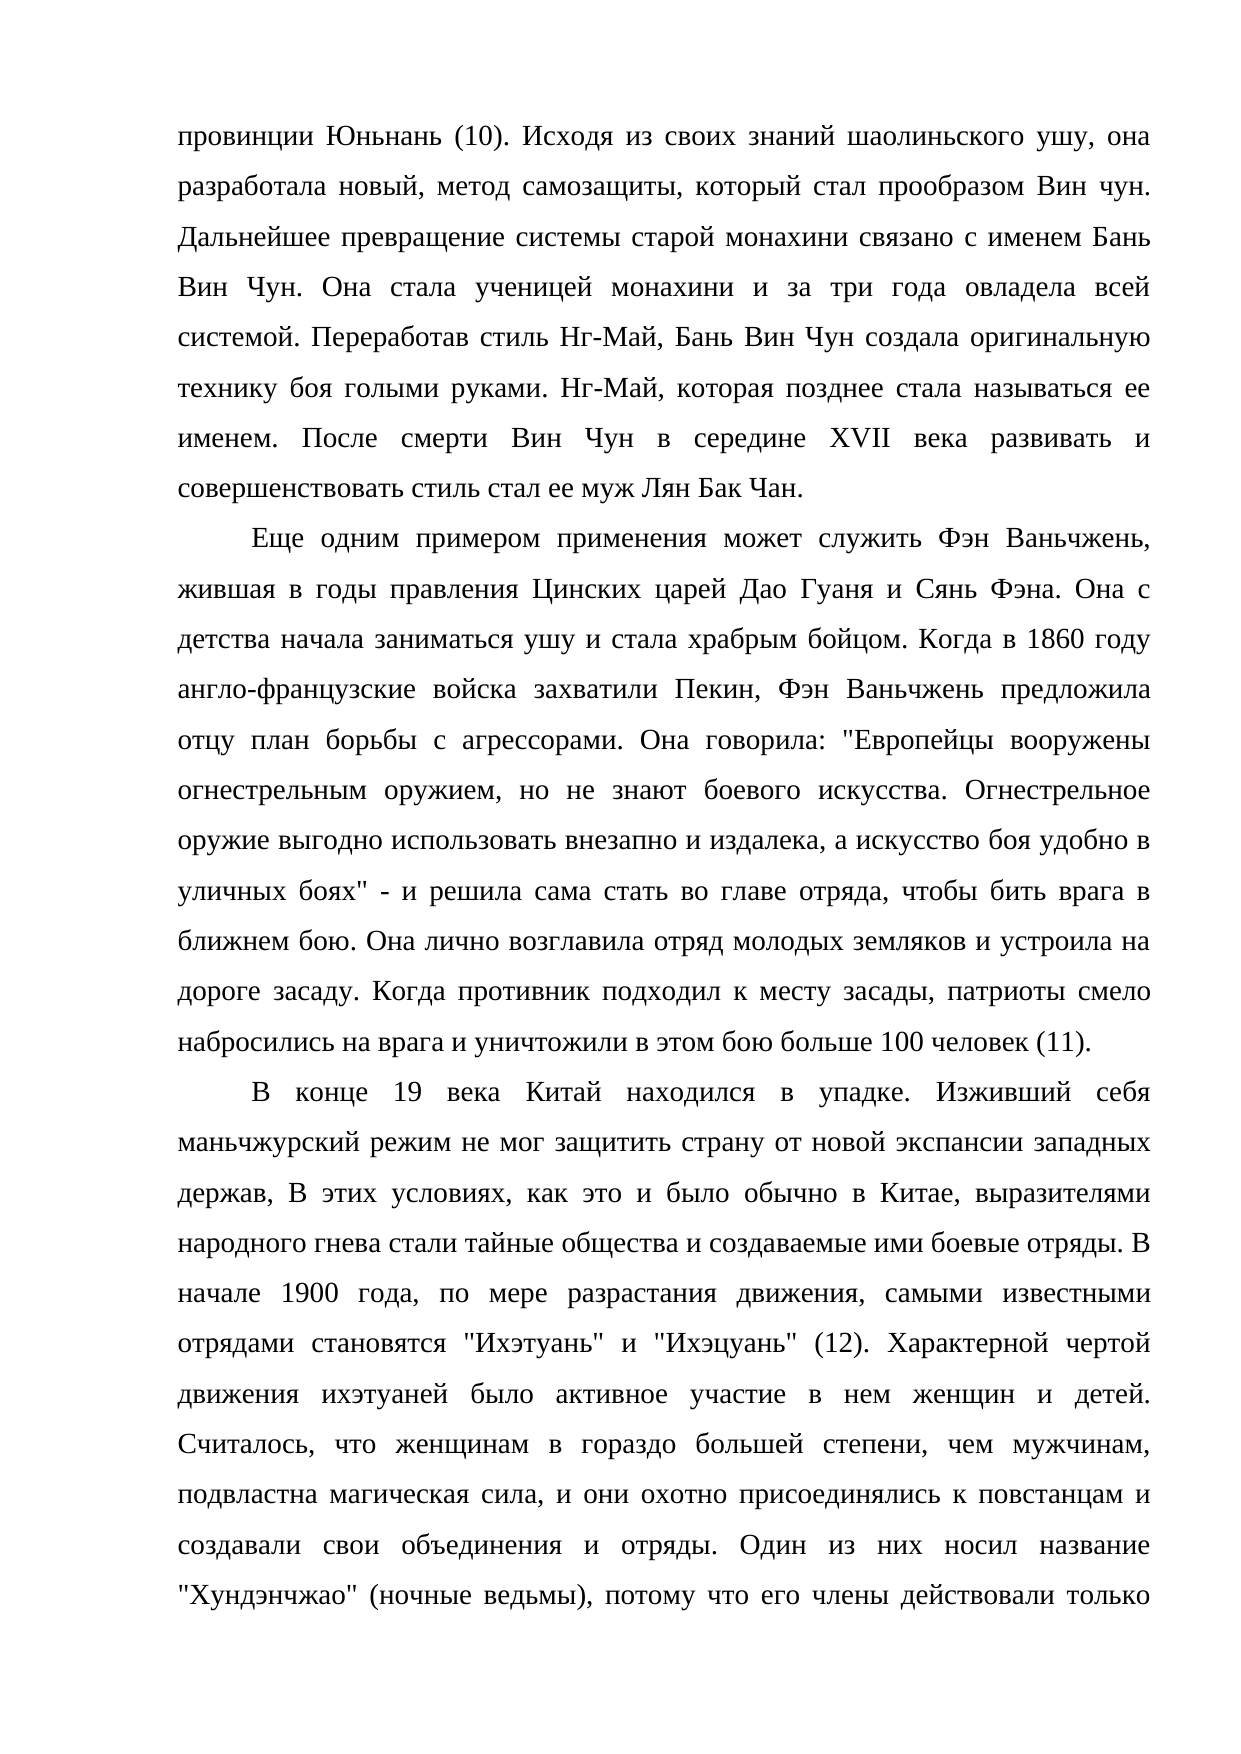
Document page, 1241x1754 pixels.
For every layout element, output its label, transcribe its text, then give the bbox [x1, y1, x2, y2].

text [177, 118, 1152, 504]
text Еще одним примером применения может служить Фэн Ваньчжень, жившая в годы правления Цинских царей Дао Гуаня и Сянь Фэна. Она с детства начала заниматься ушу и стала храбрым бойцом. Когда в 1860 году англо-французские войска захватили Пекин, Фэн Ваньчжень предложила отцу план борьбы с агрессорами. Она говорила: "Европейцы вооружены огнестрельным оружием, но не знают боевого искусства. Огнестрельное оружие выгодно использовать внезапно и издалека, а искусство боя удобно в уличных боях" - и решила сама стать во главе отряда, чтобы бить врага в ближнем бою. Она лично возглавила отряд молодых земляков и устроила на дороге засаду. Когда противник подходил к месту засады, патриоты смело набросились на врага и уничтожили в этом бою больше 100 человек (11). [177, 521, 1152, 1057]
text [177, 1074, 1152, 1611]
